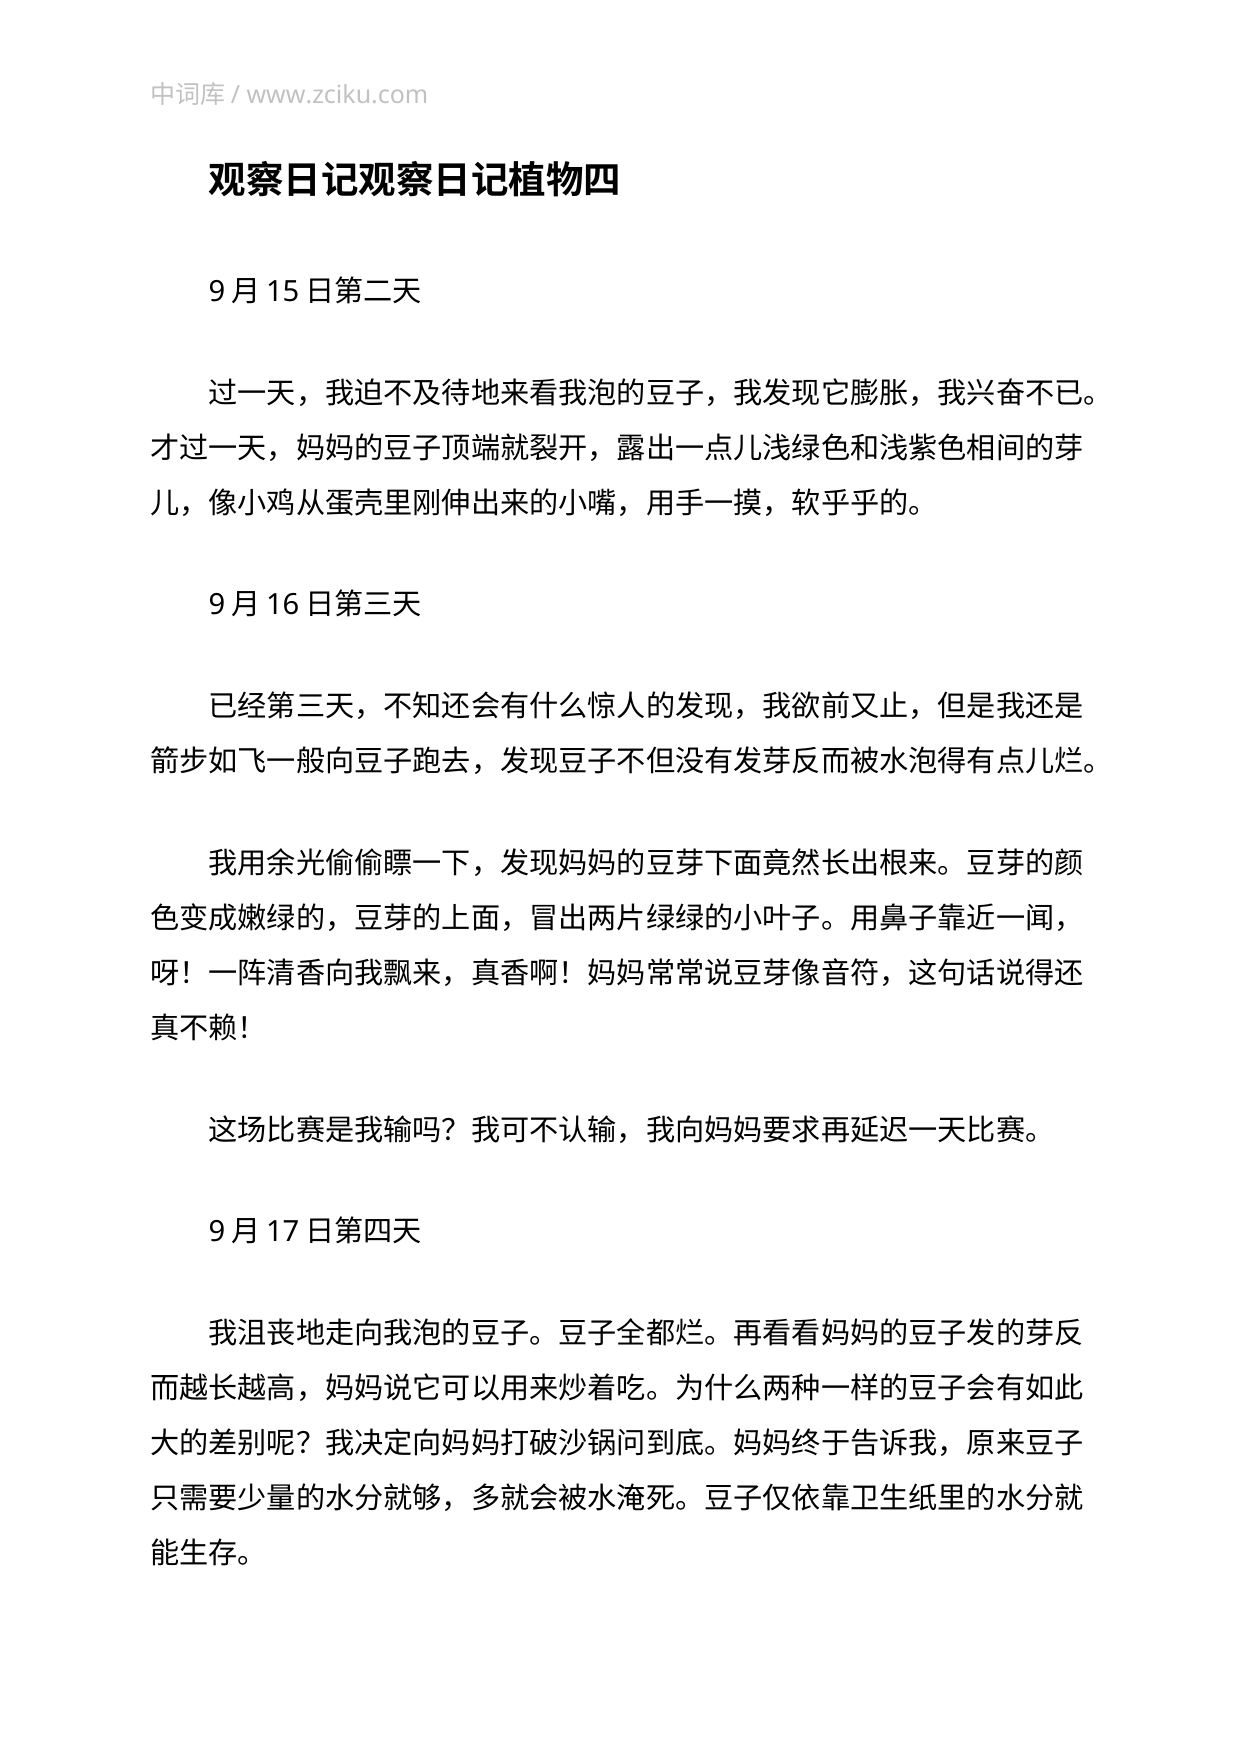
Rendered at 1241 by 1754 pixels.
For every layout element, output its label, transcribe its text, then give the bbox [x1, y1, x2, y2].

text 观察日记观察日记植物四 [150, 150, 1090, 204]
text 过一天，我迫不及待地来看我泡的豆子，我发现它膨胀，我兴奋不已。才过一天，妈妈的豆子顶端就裂开，露出一点儿浅绿色和浅紫色相间的芽儿，像小鸡从蛋壳里刚伸出来的小嘴，用手一摸，软乎乎的。 [150, 369, 1090, 521]
text 9月15日第二天 [150, 267, 1090, 310]
text 我沮丧地走向我泡的豆子。豆子全都烂。再看看妈妈的豆子发的芽反而越长越高，妈妈说它可以用来炒着吃。为什么两种一样的豆子会有如此大的差别呢？我决定向妈妈打破沙锅问到底。妈妈终于告诉我，原来豆子只需要少量的水分就够，多就会被水淹死。豆子仅依靠卫生纸里的水分就能生存。 [150, 1310, 1090, 1572]
text 这场比赛是我输吗？我可不认输，我向妈妈要求再延迟一天比赛。 [150, 1106, 1090, 1148]
text 已经第三天，不知还会有什么惊人的发现，我欲前又止，但是我还是箭步如飞一般向豆子跑去，发现豆子不但没有发芽反而被水泡得有点儿烂。 [150, 683, 1090, 780]
text 9月16日第三天 [150, 581, 1090, 623]
text 9月17日第四天 [150, 1208, 1090, 1250]
text 我用余光偷偷瞟一下，发现妈妈的豆芽下面竟然长出根来。豆芽的颜色变成嫩绿的，豆芽的上面，冒出两片绿绿的小叶子。用鼻子靠近一闻，呀！一阵清香向我飘来，真香啊！妈妈常常说豆芽像音符，这句话说得还真不赖！ [150, 839, 1090, 1047]
